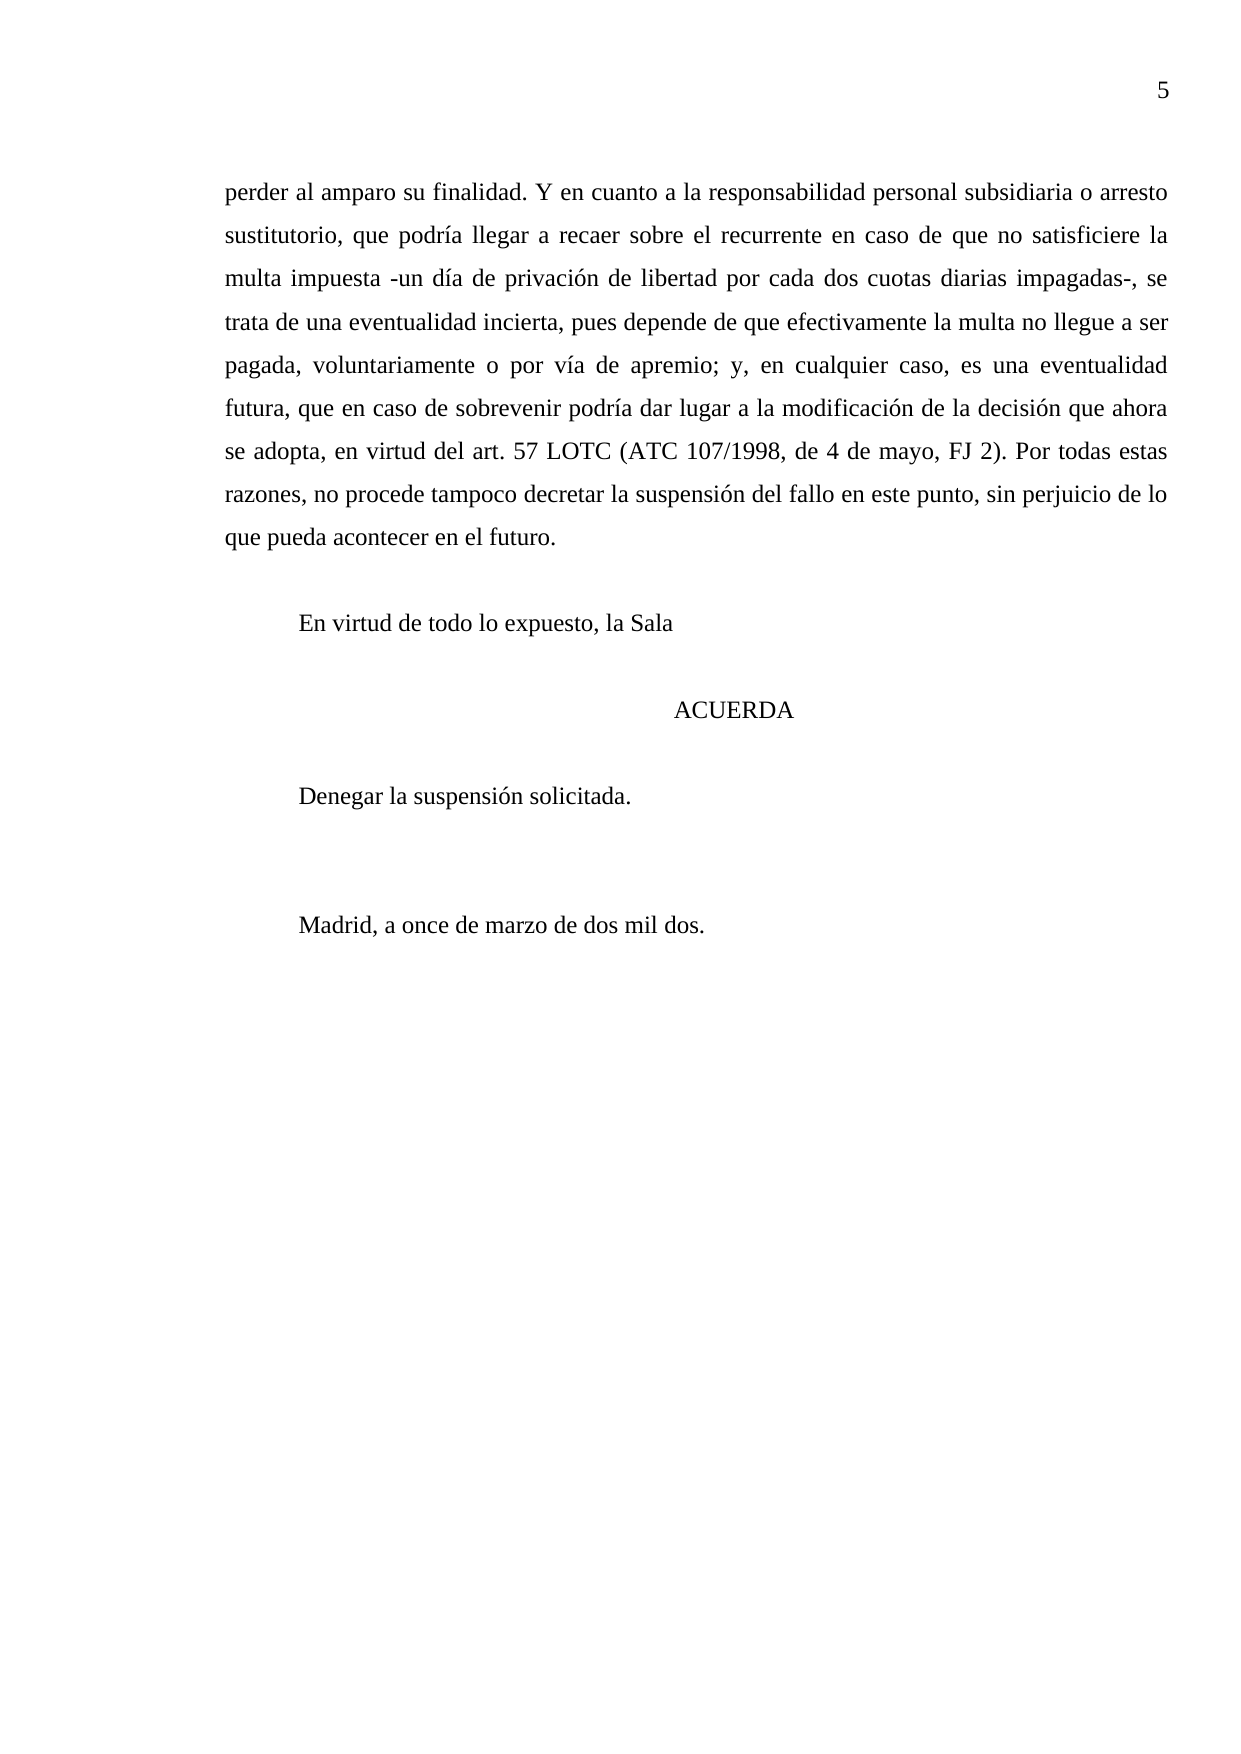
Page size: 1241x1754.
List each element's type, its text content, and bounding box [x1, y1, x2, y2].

text ACUERDA [224, 695, 1169, 723]
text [224, 177, 1169, 551]
text Denegar la suspensión solicitada. [224, 781, 1169, 810]
text Madrid, a once de marzo de dos mil dos. [224, 910, 1169, 939]
text En virtud de todo lo expuesto, la Sala [224, 608, 1169, 637]
